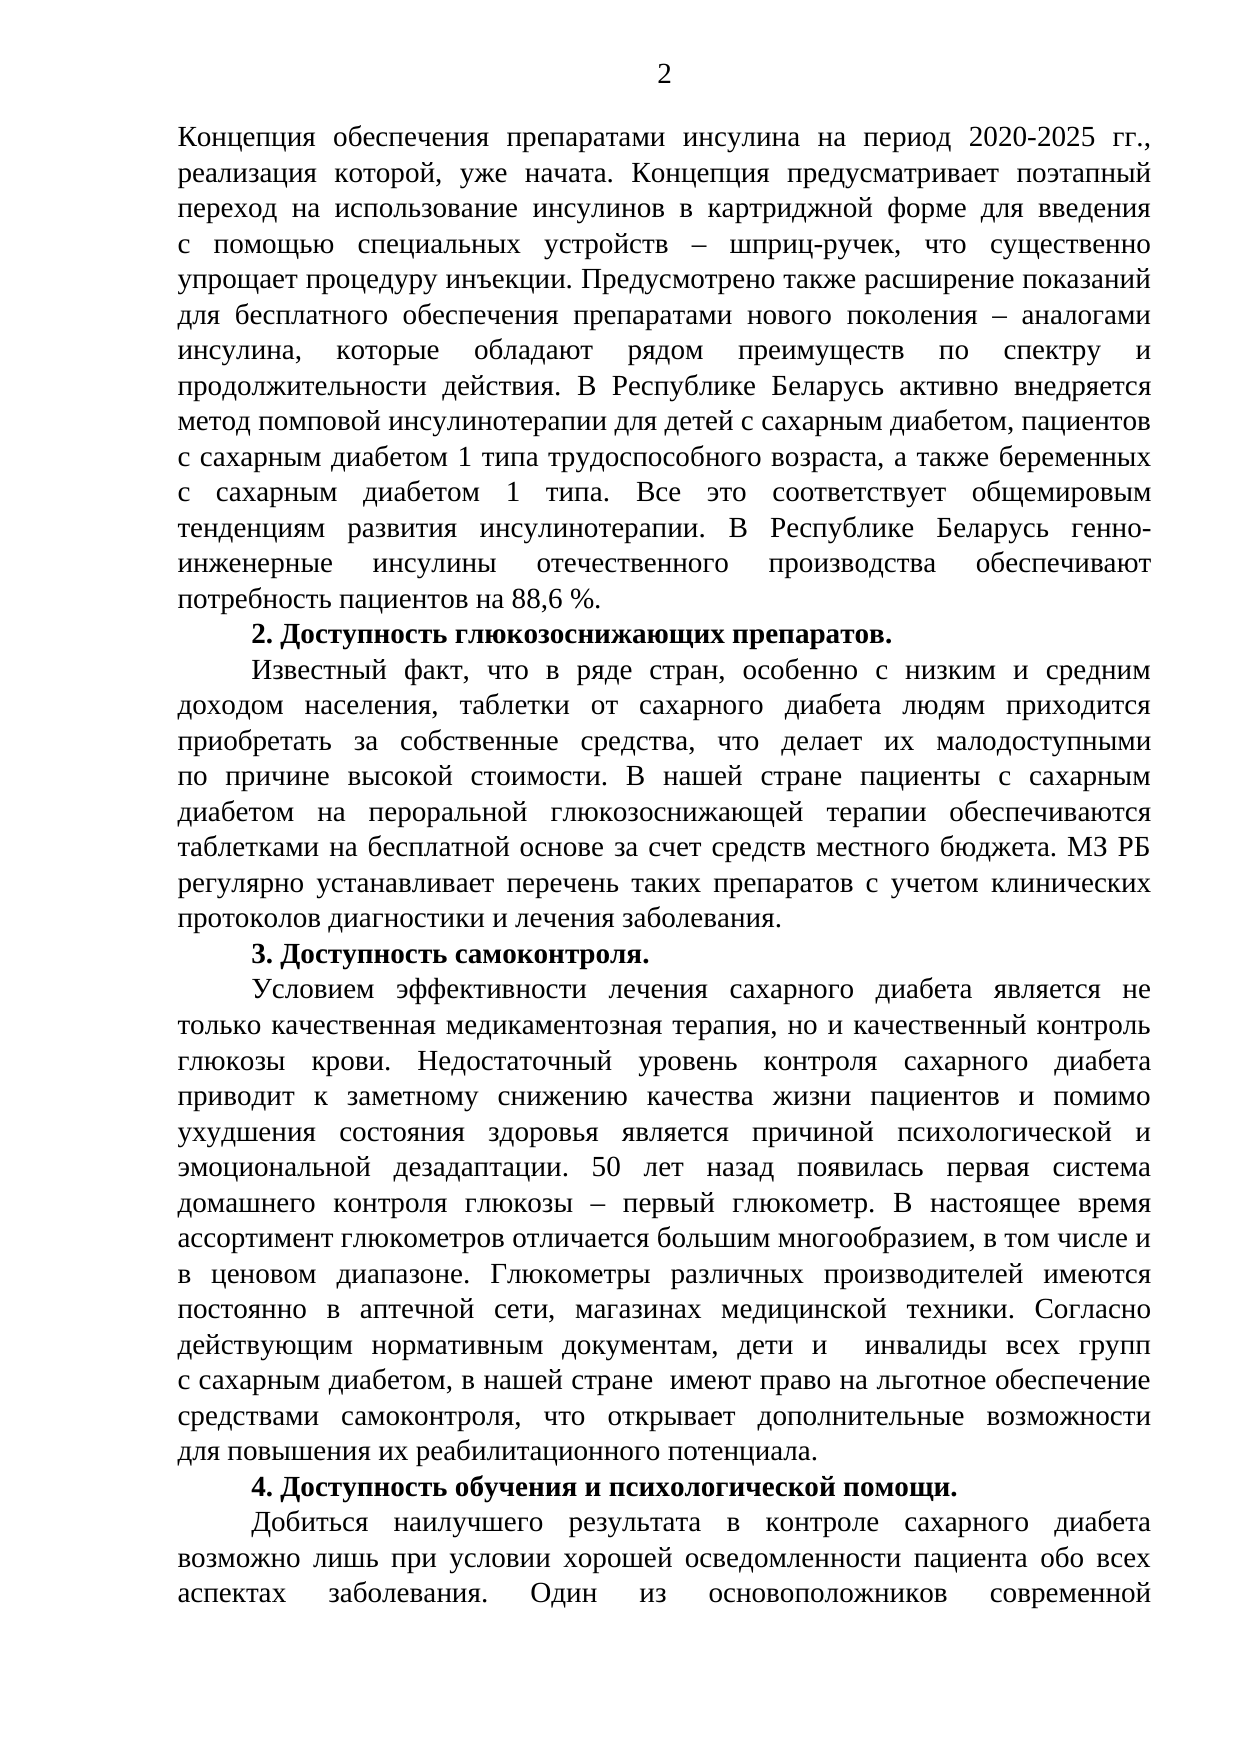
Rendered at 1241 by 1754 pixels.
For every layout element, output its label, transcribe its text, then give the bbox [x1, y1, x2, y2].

text 2. Доступность глюкозоснижающих препаратов. [177, 615, 1152, 651]
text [177, 1503, 1152, 1610]
text Условием эффективности лечения сахарного диабета является не только качественная медикаментозная терапия, но и качественный контроль глюкозы крови. Недостаточный уровень контроля сахарного диабета приводит к заметному снижению качества жизни пациентов и помимо ухудшения состояния здоровья является причиной психологической и эмоциональной дезадаптации. 50 лет назад появилась первая система домашнего контроля глюкозы – первый глюкометр. В настоящее время ассортимент глюкометров отличается большим многообразием, в том числе и в ценовом диапазоне. Глюкометры различных производителей имеются постоянно в аптечной сети, магазинах медицинской техники. Согласно действующим нормативным документам, дети и инвалиды всех групп с сахарным диабетом, в нашей стране имеют право на льготное обеспечение средствами самоконтроля, что открывает дополнительные возможности для повышения их реабилитационного потенциала. [177, 971, 1152, 1468]
text Известный факт, что в ряде стран, особенно с низким и средним доходом населения, таблетки от сахарного диабета людям приходится приобретать за собственные средства, что делает их малодоступными по причине высокой стоимости. В нашей стране пациенты с сахарным диабетом на пероральной глюкозоснижающей терапии обеспечиваются таблетками на бесплатной основе за счет средств местного бюджета. МЗ РБ регулярно устанавливает перечень таких препаратов с учетом клинических протоколов диагностики и лечения заболевания. [177, 651, 1152, 935]
text 3. Доступность самоконтроля. [177, 935, 1152, 971]
text 4. Доступность обучения и психологической помощи. [177, 1468, 1152, 1503]
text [177, 118, 1152, 615]
